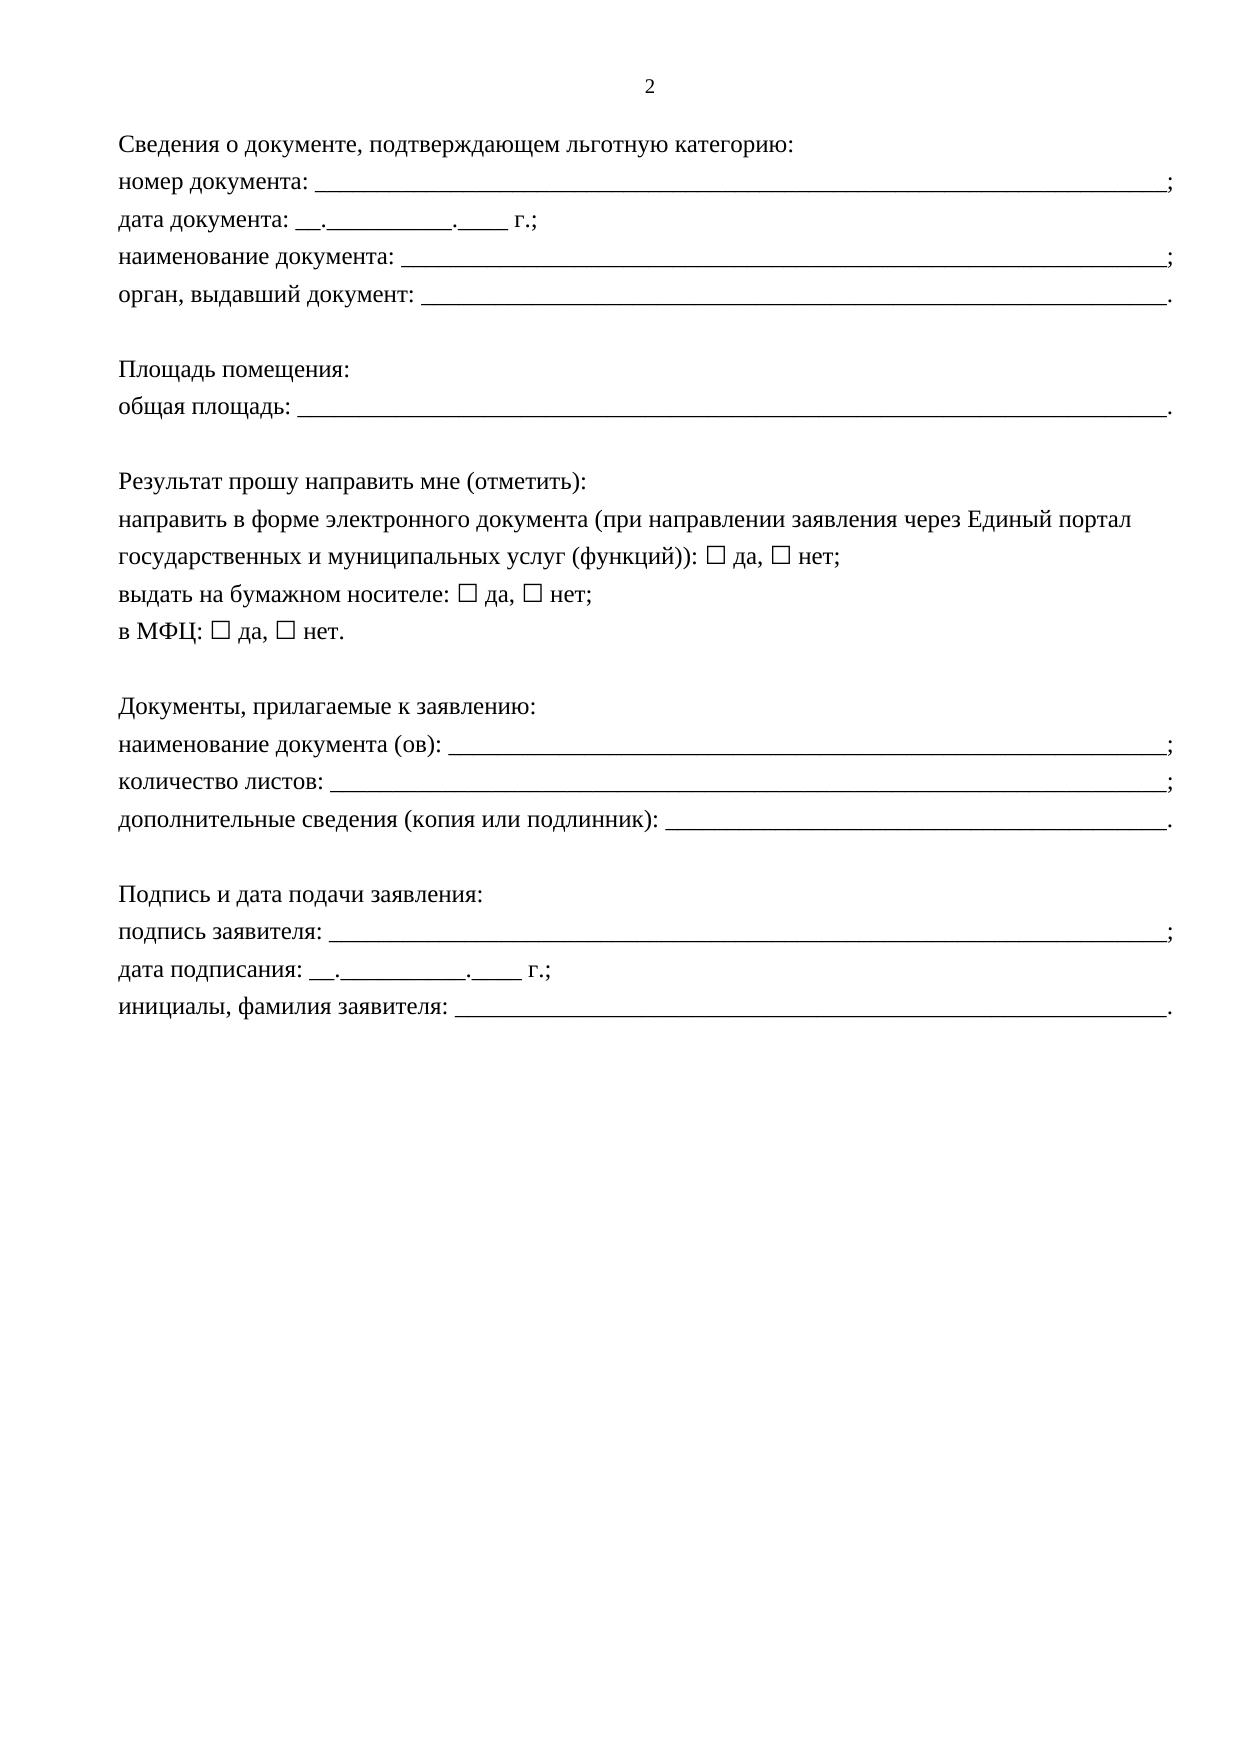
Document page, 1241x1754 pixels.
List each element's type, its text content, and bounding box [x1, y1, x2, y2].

text выдать на бумажном носителе: да, нет; [118, 572, 1181, 609]
text орган, выдавший документ: . [118, 272, 1181, 309]
text номер документа: ; [118, 159, 1181, 197]
text Документы, прилагаемые к заявлению: [118, 684, 1181, 722]
text количество листов: ; [118, 759, 1181, 797]
text дополнительные сведения (копия или подлинник): . [118, 797, 1181, 834]
text дата документа: __.__________.____ г.; [118, 197, 1181, 234]
text Площадь помещения: [118, 347, 1181, 384]
text дата подписания: __.__________.____ г.; [118, 947, 1181, 984]
text Результат прошу направить мне (отметить): [118, 459, 1181, 497]
text наименование документа (ов): ; [118, 722, 1181, 759]
text в МФЦ: да, нет. [118, 609, 1181, 647]
text подпись заявителя: ; [118, 909, 1181, 947]
text Подпись и дата подачи заявления: [118, 872, 1181, 909]
text инициалы, фамилия заявителя: . [118, 984, 1181, 1022]
text направить в форме электронного документа (при направлении заявления через Единый портал государственных и муниципальных услуг (функций)): да, нет; [118, 497, 1181, 572]
text наименование документа: ; [118, 234, 1181, 272]
text общая площадь: . [118, 384, 1181, 422]
text Сведения о документе, подтверждающем льготную категорию: [118, 122, 1181, 159]
